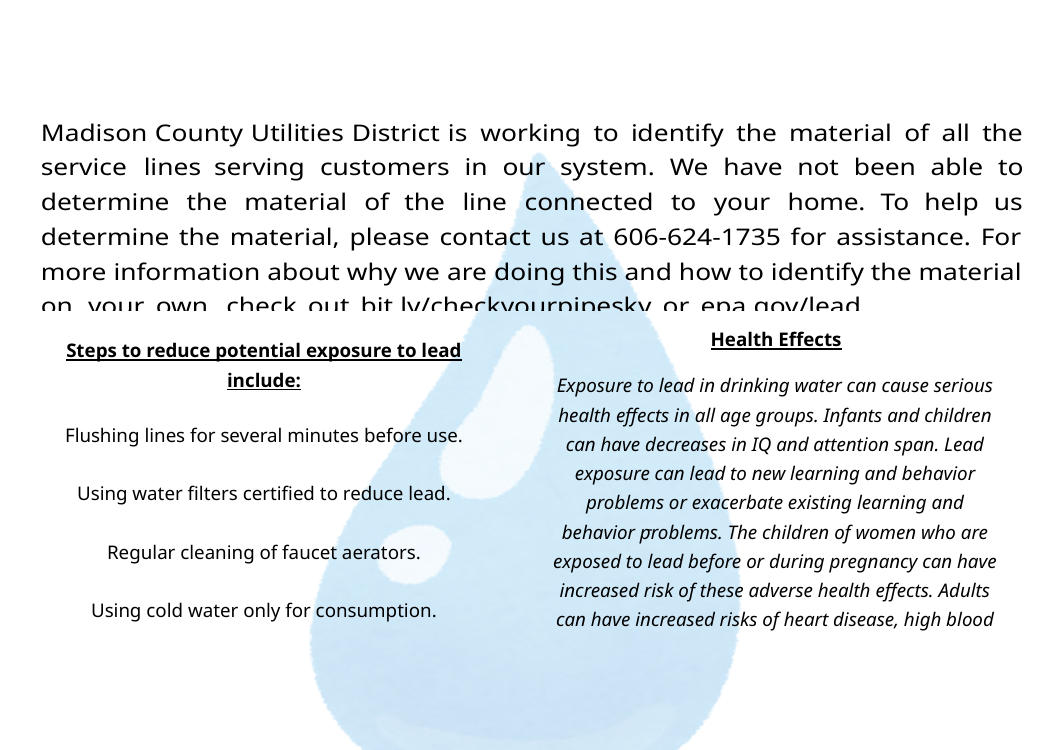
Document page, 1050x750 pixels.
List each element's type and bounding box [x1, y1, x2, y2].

picture [307, 151, 743, 750]
